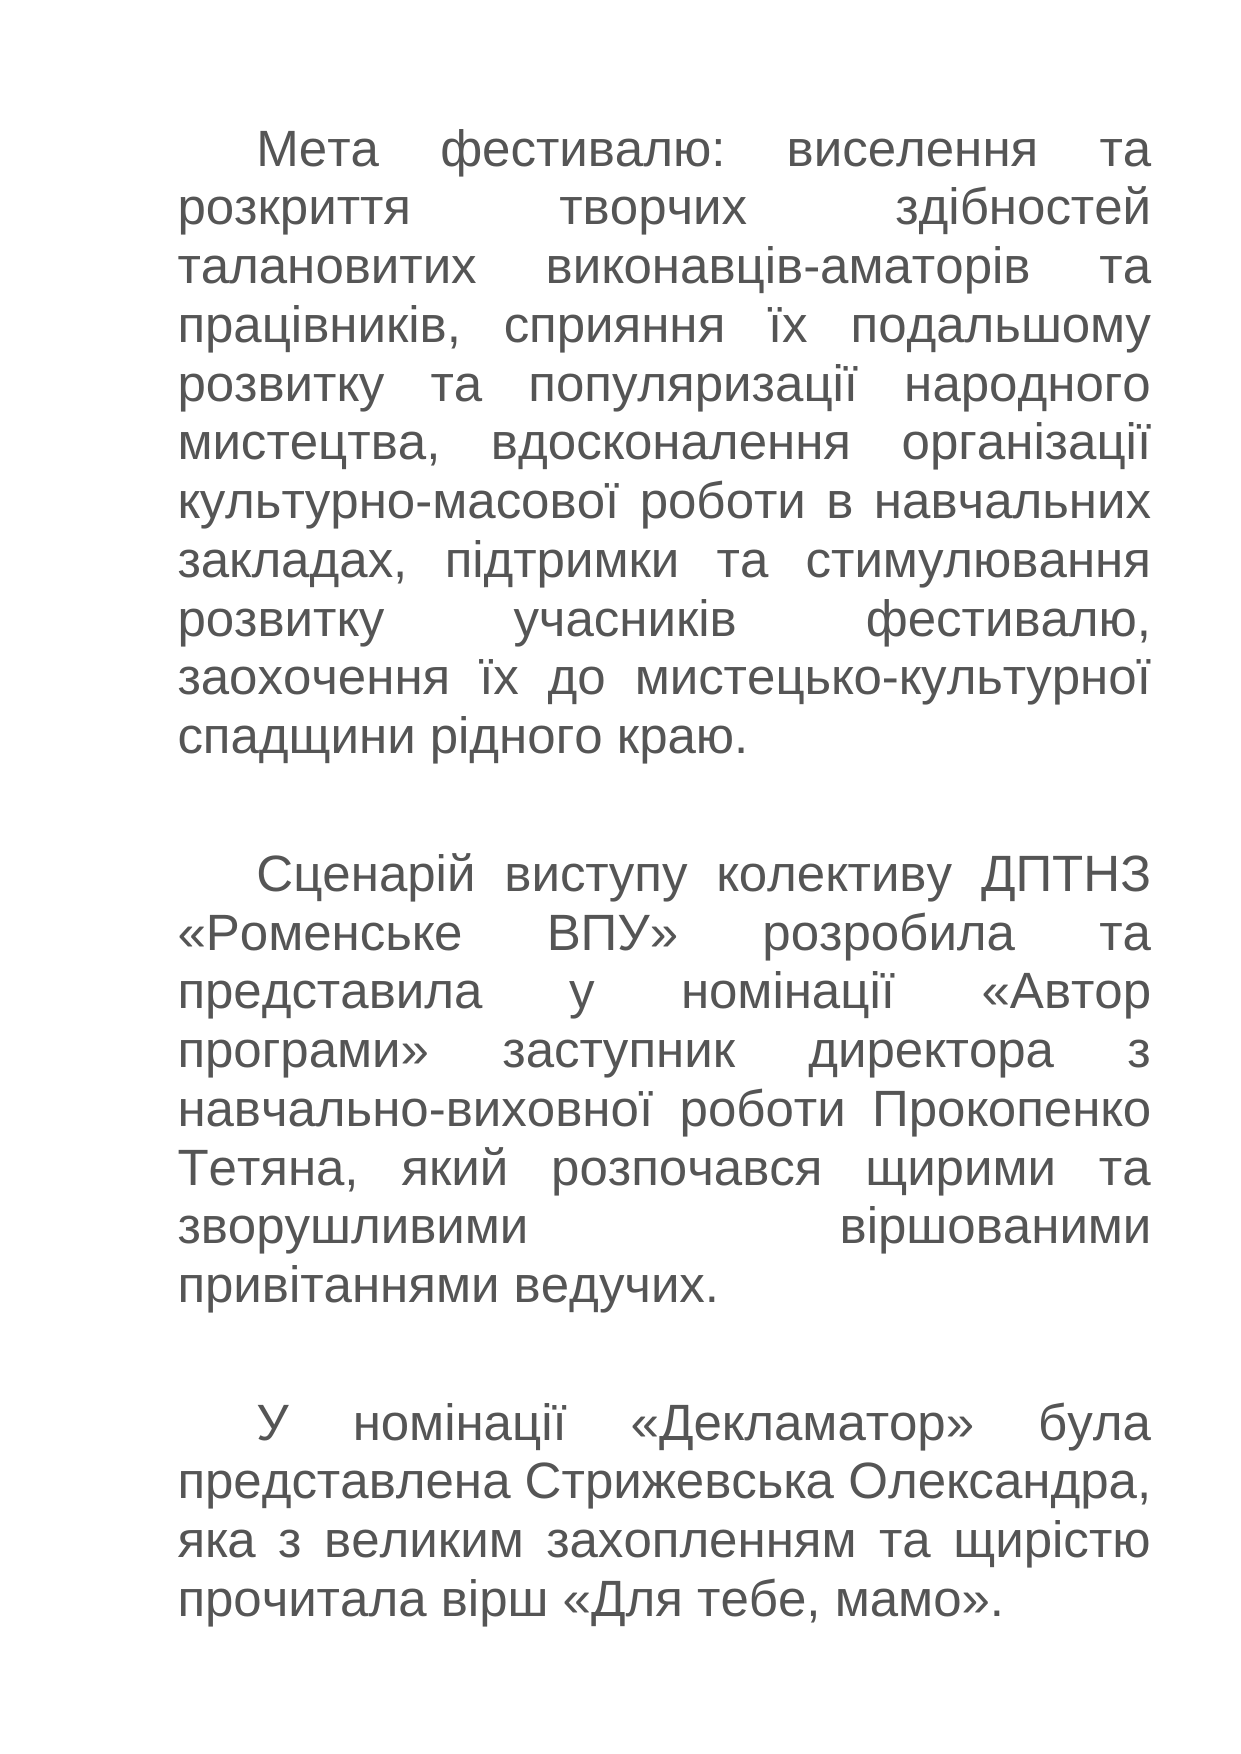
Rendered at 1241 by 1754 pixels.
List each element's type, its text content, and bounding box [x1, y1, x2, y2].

text Мета фестивалю: виселення та розкриття творчих здібностей талановитих виконавців-аматорів та працівників, сприяння їх подальшому розвитку та популяризації народного мистецтва, вдосконалення організації культурно-масової роботи в навчальних закладах, підтримки та стимулювання розвитку учасників фестивалю, заохочення їх до мистецько-культурної спадщини рідного краю. [177, 118, 1152, 764]
text У номінації «Декламатор» була представлена Стрижевська Олександра, яка з великим захопленням та щирістю прочитала вірш «Для тебе, мамо». [177, 1392, 1152, 1627]
text Сценарій виступу колективу ДПТНЗ «Роменське ВПУ» розробила та представила у номінації «Автор програми» заступник директора з навчально-виховної роботи Прокопенко Тетяна, який розпочався щирими та зворушливими віршованими привітаннями ведучих. [177, 843, 1152, 1313]
